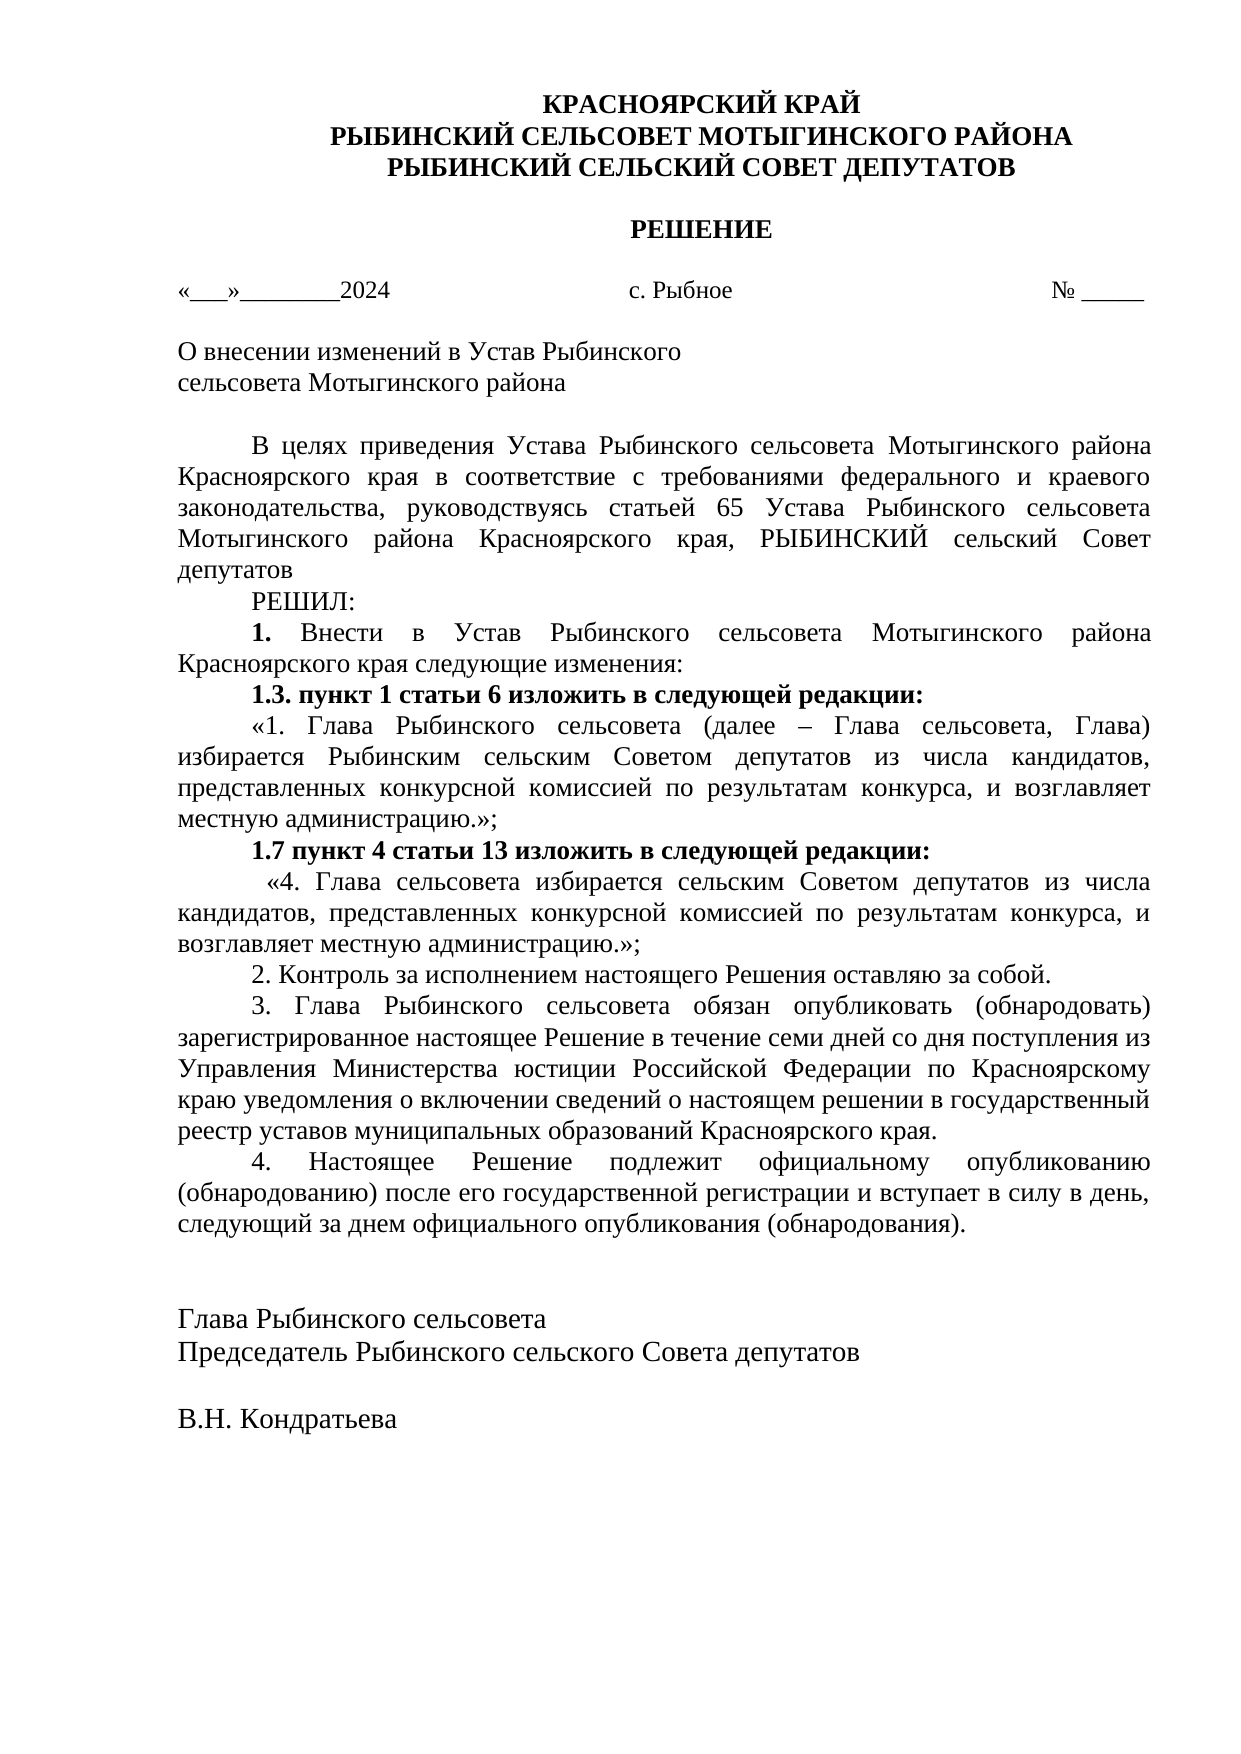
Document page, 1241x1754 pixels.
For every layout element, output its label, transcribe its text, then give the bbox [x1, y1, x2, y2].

text КРАСНОЯРСКИЙ КРАЙ [177, 89, 1152, 120]
text Глава Рыбинского сельсовета [177, 1301, 1152, 1334]
text РЕШЕНИЕ [177, 213, 1152, 244]
text О внесении изменений в Устав Рыбинского [177, 335, 1152, 367]
text 1.7 пункт 4 статьи 13 изложить в следующей редакции: [177, 834, 1152, 865]
text РЫБИНСКИЙ СЕЛЬСОВЕТ МОТЫГИНСКОГО РАЙОНА [177, 120, 1152, 151]
text РЫБИНСКИЙ СЕЛЬСКИЙ СОВЕТ ДЕПУТАТОВ [177, 151, 1152, 182]
text сельсовета Мотыгинского района [177, 367, 1152, 398]
text «1. Глава Рыбинского сельсовета (далее – Глава сельсовета, Глава) избирается Рыбинским сельским Советом депутатов из числа кандидатов, представленных конкурсной комиссией по результатам конкурса, и возглавляет местную администрацию.»; [177, 709, 1152, 834]
text 2. Контроль за исполнением настоящего Решения оставляю за собой. [177, 958, 1152, 989]
text В целях приведения Устава Рыбинского сельсовета Мотыгинского района Красноярского края в соответствие с требованиями федерального и краевого законодательства, руководствуясь статьей 65 Устава Рыбинского сельсовета Мотыгинского района Красноярского края, РЫБИНСКИЙ сельский Совет депутатов [177, 429, 1152, 584]
text 4. Настоящее Решение подлежит официальному опубликованию (обнародованию) после его государственной регистрации и вступает в силу в день, следующий за днем официального опубликования (обнародования). [177, 1145, 1152, 1239]
text 3. Глава Рыбинского сельсовета обязан опубликовать (обнародовать) зарегистрированное настоящее Решение в течение семи дней со дня поступления из Управления Министерства юстиции Российской Федерации по Красноярскому краю уведомления о включении сведений о настоящем решении в государственный реестр уставов муниципальных образований Красноярского края. [177, 989, 1152, 1145]
text 1.3. пункт 1 статьи 6 изложить в следующей редакции: [177, 678, 1152, 709]
text Председатель Рыбинского сельского Совета депутатов [177, 1334, 1152, 1368]
text «4. Глава сельсовета избирается сельским Советом депутатов из числа кандидатов, представленных конкурсной комиссией по результатам конкурса, и возглавляет местную администрацию.»; [177, 865, 1152, 958]
text В.Н. Кондратьева [177, 1402, 1152, 1435]
text 1. Внести в Устав Рыбинского сельсовета Мотыгинского района Красноярского края следующие изменения: [177, 616, 1152, 678]
text РЕШИЛ: [177, 584, 1152, 616]
text «___»________2024 с. Рыбное № _____ [177, 276, 1152, 304]
